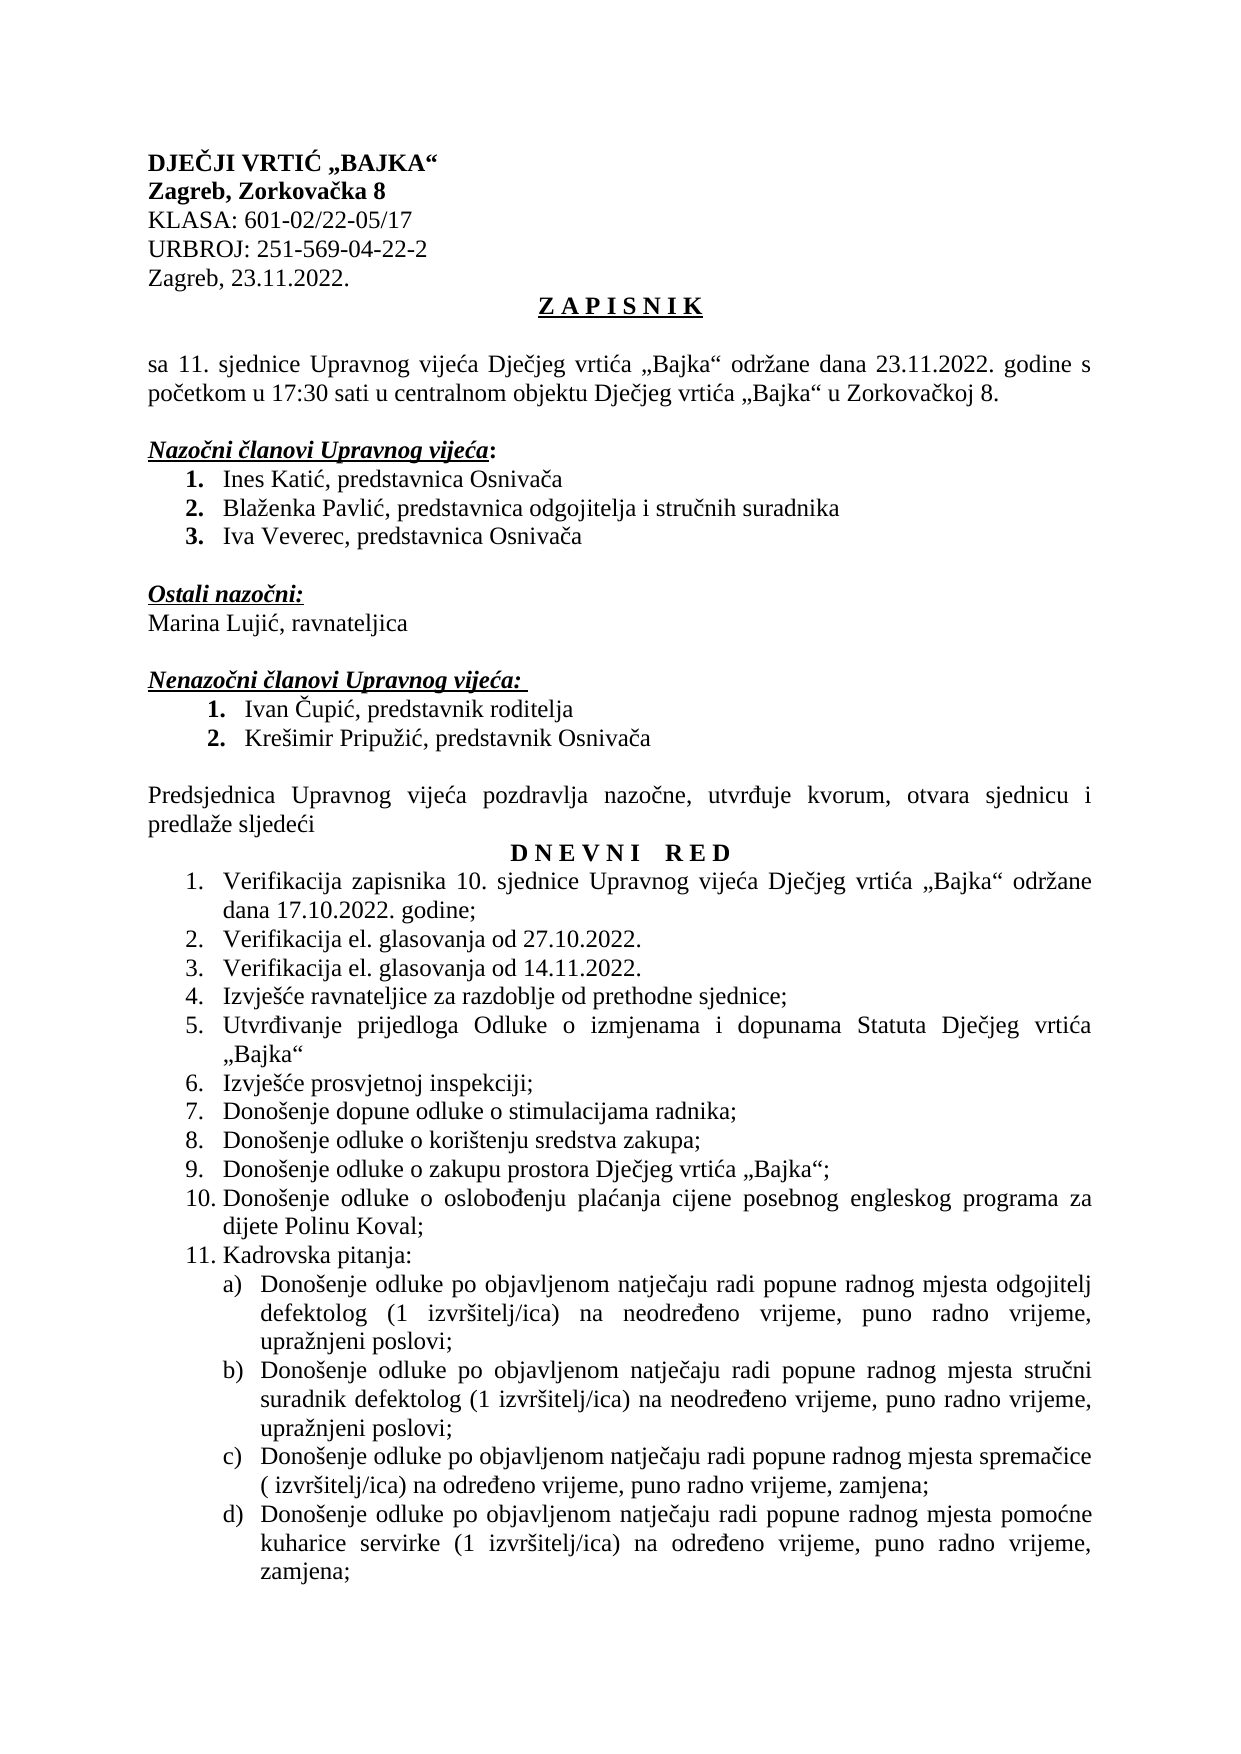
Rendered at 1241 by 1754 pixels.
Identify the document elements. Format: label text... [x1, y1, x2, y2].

list Donošenje odluke o oslobođenju plaćanja cijene posebnog engleskog programa za dijete Polinu Koval; [185, 1183, 1093, 1240]
list Donošenje odluke po objavljenom natječaju radi popune radnog mjesta stručni suradnik defektolog (1 izvršitelj/ica) na neodređeno vrijeme, puno radno vrijeme, upražnjeni poslovi; [223, 1355, 1093, 1441]
list Kadrovska pitanja: [185, 1240, 1093, 1269]
text Zagreb, 23.11.2022. [148, 263, 1093, 291]
text Zagreb, Zorkovačka 8 [148, 176, 1093, 205]
list Ivan Čupić, predstavnik roditelja [207, 694, 1093, 723]
list Donošenje dopune odluke o stimulacijama radnika; [185, 1096, 1093, 1125]
text Marina Lujić, ravnateljica [148, 608, 1093, 636]
text URBROJ: 251-569-04-22-2 [148, 234, 1093, 263]
text Nenazočni članovi Upravnog vijeća: [148, 665, 1093, 694]
list Donošenje odluke po objavljenom natječaju radi popune radnog mjesta spremačice ( izvršitelj/ica) na određeno vrijeme, puno radno vrijeme, zamjena; [223, 1441, 1093, 1499]
list Ines Katić, predstavnica Osnivača [185, 464, 1093, 493]
text D N E V N I R E D [148, 838, 1093, 866]
list Izvješće ravnateljice za razdoblje od prethodne sjednice; [185, 981, 1093, 1010]
list Iva Veverec, predstavnica Osnivača [185, 521, 1093, 550]
list Izvješće prosvjetnoj inspekciji; [185, 1068, 1093, 1096]
list Donošenje odluke po objavljenom natječaju radi popune radnog mjesta odgojitelj defektolog (1 izvršitelj/ica) na neodređeno vrijeme, puno radno vrijeme, upražnjeni poslovi; [223, 1269, 1093, 1355]
list Blaženka Pavlić, predstavnica odgojitelja i stručnih suradnika [185, 493, 1093, 521]
list Donošenje odluke o zakupu prostora Dječjeg vrtića „Bajka“; [185, 1154, 1093, 1183]
text DJEČJI VRTIĆ „BAJKA“ [148, 148, 1093, 176]
list Krešimir Pripužić, predstavnik Osnivača [207, 723, 1093, 751]
text sa 11. sjednice Upravnog vijeća Dječjeg vrtića „Bajka“ održane dana 23.11.2022. godine s početkom u 17:30 sati u centralnom objektu Dječjeg vrtića „Bajka“ u Zorkovačkoj 8. [148, 349, 1093, 406]
list Utvrđivanje prijedloga Odluke o izmjenama i dopunama Statuta Dječjeg vrtića „Bajka“ [185, 1010, 1093, 1068]
list Verifikacija el. glasovanja od 14.11.2022. [185, 953, 1093, 981]
text Z A P I S N I K [148, 291, 1093, 320]
list Donošenje odluke po objavljenom natječaju radi popune radnog mjesta pomoćne kuharice servirke (1 izvršitelj/ica) na određeno vrijeme, puno radno vrijeme, zamjena; [223, 1499, 1093, 1585]
text Ostali nazočni: [148, 579, 1093, 608]
text Nazočni članovi Upravnog vijeća: [148, 435, 1093, 464]
list Verifikacija el. glasovanja od 27.10.2022. [185, 924, 1093, 953]
list Donošenje odluke o korištenju sredstva zakupa; [185, 1125, 1093, 1154]
list Verifikacija zapisnika 10. sjednice Upravnog vijeća Dječjeg vrtića „Bajka“ održane dana 17.10.2022. godine; [185, 866, 1093, 924]
text Predsjednica Upravnog vijeća pozdravlja nazočne, utvrđuje kvorum, otvara sjednicu i predlaže sljedeći [148, 780, 1093, 838]
text KLASA: 601-02/22-05/17 [148, 205, 1093, 234]
